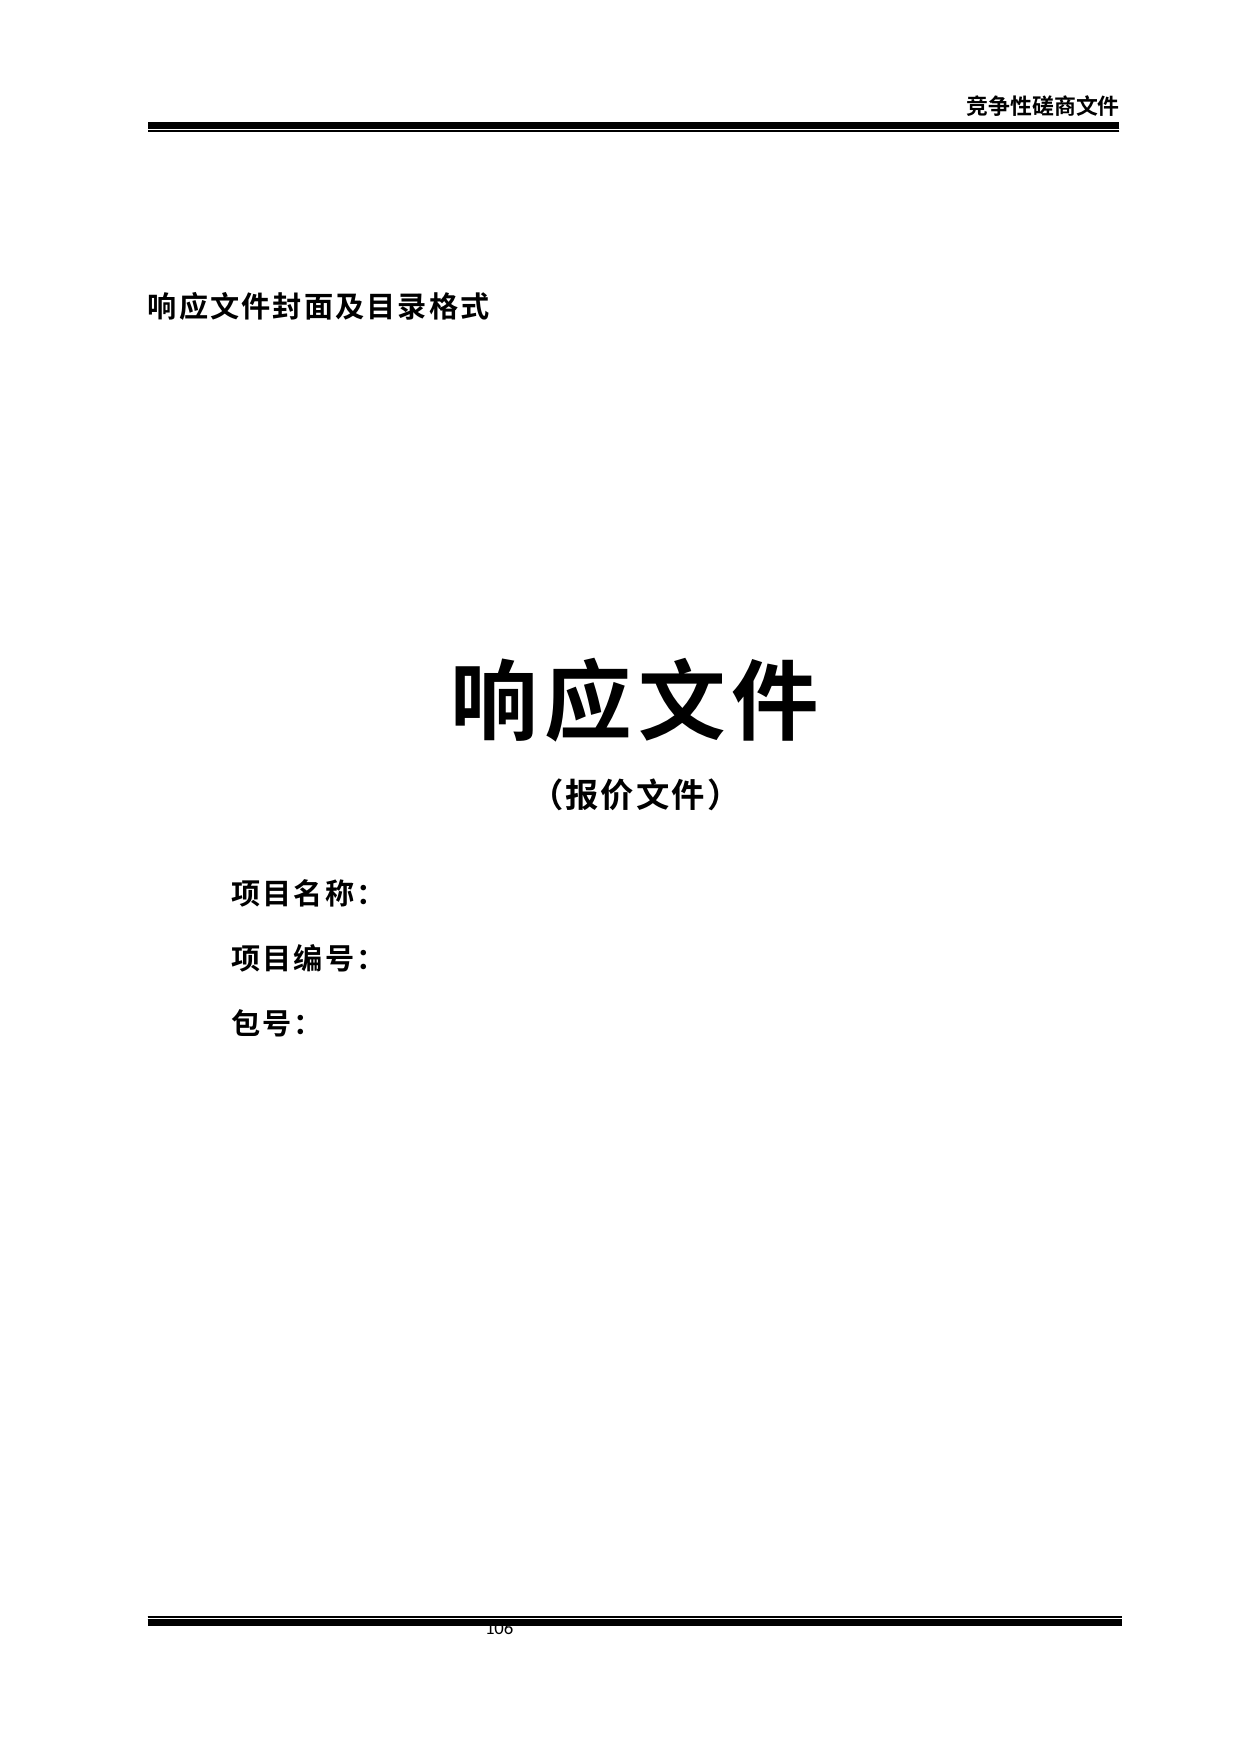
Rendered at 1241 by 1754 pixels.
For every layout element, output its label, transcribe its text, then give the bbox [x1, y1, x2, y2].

text 项目编号： [148, 924, 1122, 989]
text 响应文件 [148, 630, 1122, 760]
text （报价文件） [148, 760, 1122, 825]
text 包号： [148, 989, 1122, 1054]
text 响应文件封面及目录格式 [148, 273, 1122, 338]
text 项目名称： [148, 859, 1122, 924]
